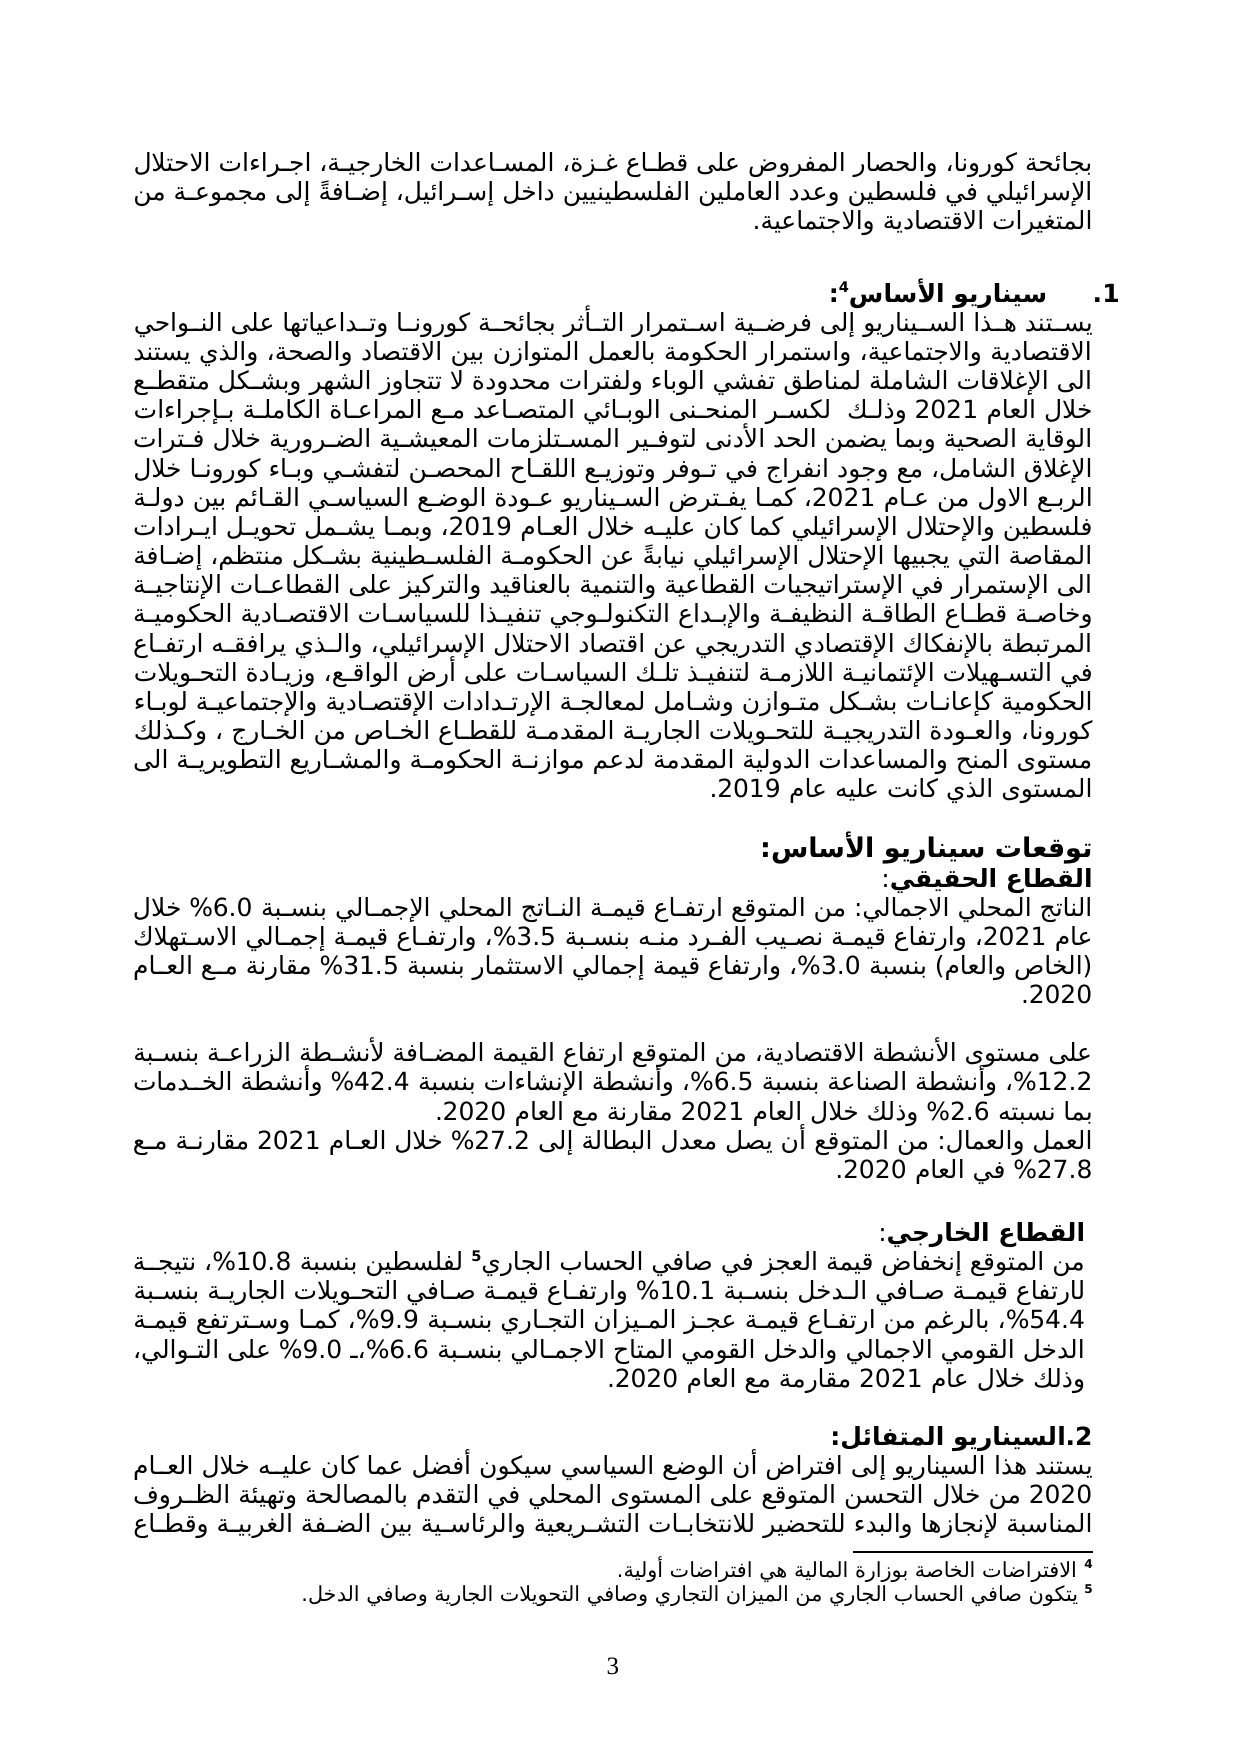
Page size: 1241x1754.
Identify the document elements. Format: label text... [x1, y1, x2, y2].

text القطاع الخارجي: [133, 1218, 1085, 1247]
text توقعات سيناريو الأساس: [133, 832, 1092, 864]
list سيناريو الأساس: [208, 279, 1092, 308]
text يستند هذا السيناريو إلى فرضية استمرار التأثر بجائحة كورونا وتداعياتها على النواحي الاقتصادية والاجتماعية، واستمرار الحكومة بالعمل المتوازن بين الاقتصاد والصحة، والذي يستند الى الإغلاقات الشاملة لمناطق تفشي الوباء ولفترات محدودة لا تتجاوز الشهر وبشكل متقطع خلال العام 2021 وذلك لكسر المنحنى الوبائي المتصاعد مع المراعاة الكاملة بإجراءات الوقاية الصحية وبما يضمن الحد الأدنى لتوفير المستلزمات المعيشية الضرورية خلال فترات الإغلاق الشامل، مع وجود انفراج في توفر وتوزيع اللقاح المحصن لتفشي وباء كورونا خلال الربع الاول من عام 2021، كما يفترض السيناريو عودة الوضع السياسي القائم بين دولة فلسطين والإحتلال الإسرائيلي كما كان عليه خلال العام 2019، وبما يشمل تحويل ايرادات المقاصة التي يجبيها الإحتلال الإسرائيلي نيابةً عن الحكومة الفلسطينية بشكل منتظم، إضافة الى الإستمرار في الإستراتيجيات القطاعية والتنمية بالعناقيد والتركيز على القطاعات الإنتاجية وخاصة قطاع الطاقة النظيفة والإبداع التكنولوجي تنفيذا للسياسات الاقتصادية الحكومية المرتبطة بالإنفكاك الإقتصادي التدريجي عن اقتصاد الاحتلال الإسرائيلي، والذي يرافقه ارتفاع في التسهيلات الإئتمانية اللازمة لتنفيذ تلك السياسات على أرض الواقع، وزيادة التحويلات الحكومية كإعانات بشكل متوازن وشامل لمعالجة الإرتدادات الإقتصادية والإجتماعية لوباء كورونا، والعودة التدريجية للتحويلات الجارية المقدمة للقطاع الخاص من الخارج ، وكذلك مستوى المنح والمساعدات الدولية المقدمة لدعم موازنة الحكومة والمشاريع التطويرية الى المستوى الذي كانت عليه عام 2019. [133, 308, 1092, 804]
text 2.السيناريو المتفائل: [208, 1422, 1092, 1451]
text العمل والعمال: من المتوقع أن يصل معدل البطالة إلى 27.2% خلال العام 2021 مقارنة مع 27.8% في العام 2020. [133, 1126, 1092, 1184]
text على مستوى الأنشطة الاقتصادية، من المتوقع ارتفاع القيمة المضافة لأنشطة الزراعة بنسبة 12.2%، وأنشطة الصناعة بنسبة 6.5%، وأنشطة الإنشاءات بنسبة 42.4% وأنشطة الخدمات بما نسبته 2.6% وذلك خلال العام 2021 مقارنة مع العام 2020. [133, 1038, 1092, 1126]
text الناتج المحلي الاجمالي: من المتوقع ارتفاع قيمة الناتج المحلي الإجمالي بنسبة 6.0% خلال عام 2021، وارتفاع قيمة نصيب الفرد منه بنسبة 3.5%، وارتفاع قيمة إجمالي الاستهلاك (الخاص والعام) بنسبة 3.0%، وارتفاع قيمة إجمالي الاستثمار بنسبة 31.5% مقارنة مع العام 2020. [133, 893, 1092, 1010]
text القطاع الحقيقي: [133, 864, 1092, 893]
text من المتوقع إنخفاض قيمة العجز في صافي الحساب الجاري لفلسطين بنسبة 10.8%، نتيجة لارتفاع قيمة صافي الدخل بنسبة 10.1% وارتفاع قيمة صافي التحويلات الجارية بنسبة 54.4%، بالرغم من ارتفاع قيمة عجز الميزان التجاري بنسبة 9.9%، كما وسترتفع قيمة الدخل القومي الاجمالي والدخل القومي المتاح الاجمالي بنسبة 6.6%، 9.0% على التوالي، وذلك خلال عام 2021 مقارمة مع العام 2020. [133, 1247, 1085, 1393]
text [133, 148, 1092, 235]
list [133, 1451, 1092, 1539]
